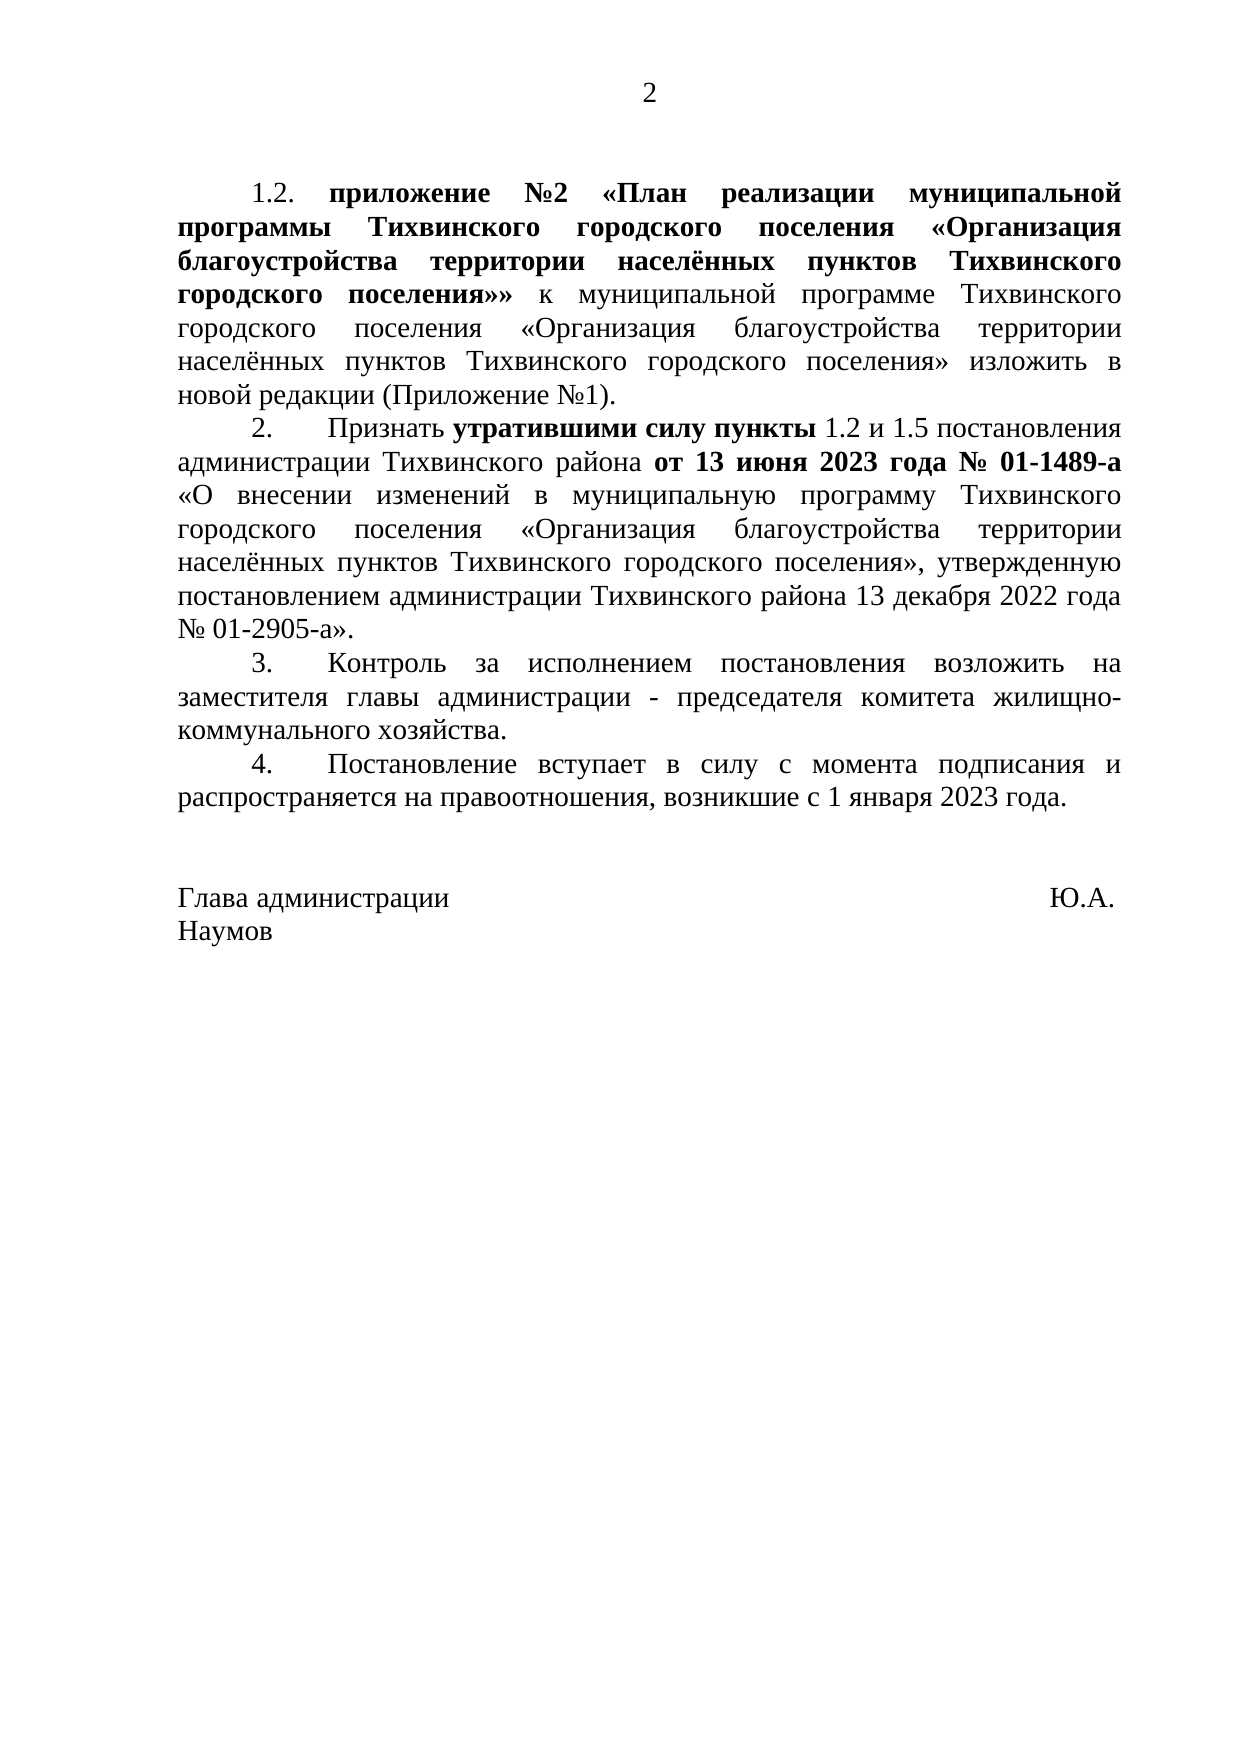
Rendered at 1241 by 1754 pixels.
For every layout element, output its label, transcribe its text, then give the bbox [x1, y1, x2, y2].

list Признать утратившими силу пункты 1.2 и 1.5 постановления администрации Тихвинского района от 13 июня 2023 года № 01-1489-а «О внесении изменений в муниципальную программу Тихвинского городского поселения «Организация благоустройства территории населённых пунктов Тихвинского городского поселения», утвержденную постановлением администрации Тихвинского района 13 декабря 2022 года № 01-2905-а». [177, 410, 1122, 645]
list Контроль за исполнением постановления возложить на заместителя главы администрации - председателя комитета жилищно-коммунального хозяйства. [177, 645, 1122, 746]
text Глава администрации Ю.А. Наумов [177, 880, 1122, 947]
list Постановление вступает в силу с момента подписания и распространяется на правоотношения, возникшие с 1 января 2023 года. [177, 746, 1122, 813]
text 1.2. приложение №2 «План реализации муниципальной программы Тихвинского городского поселения «Организация благоустройства территории населённых пунктов Тихвинского городского поселения»» к муниципальной программе Тихвинского городского поселения «Организация благоустройства территории населённых пунктов Тихвинского городского поселения» изложить в новой редакции (Приложение №1). [177, 176, 1122, 410]
